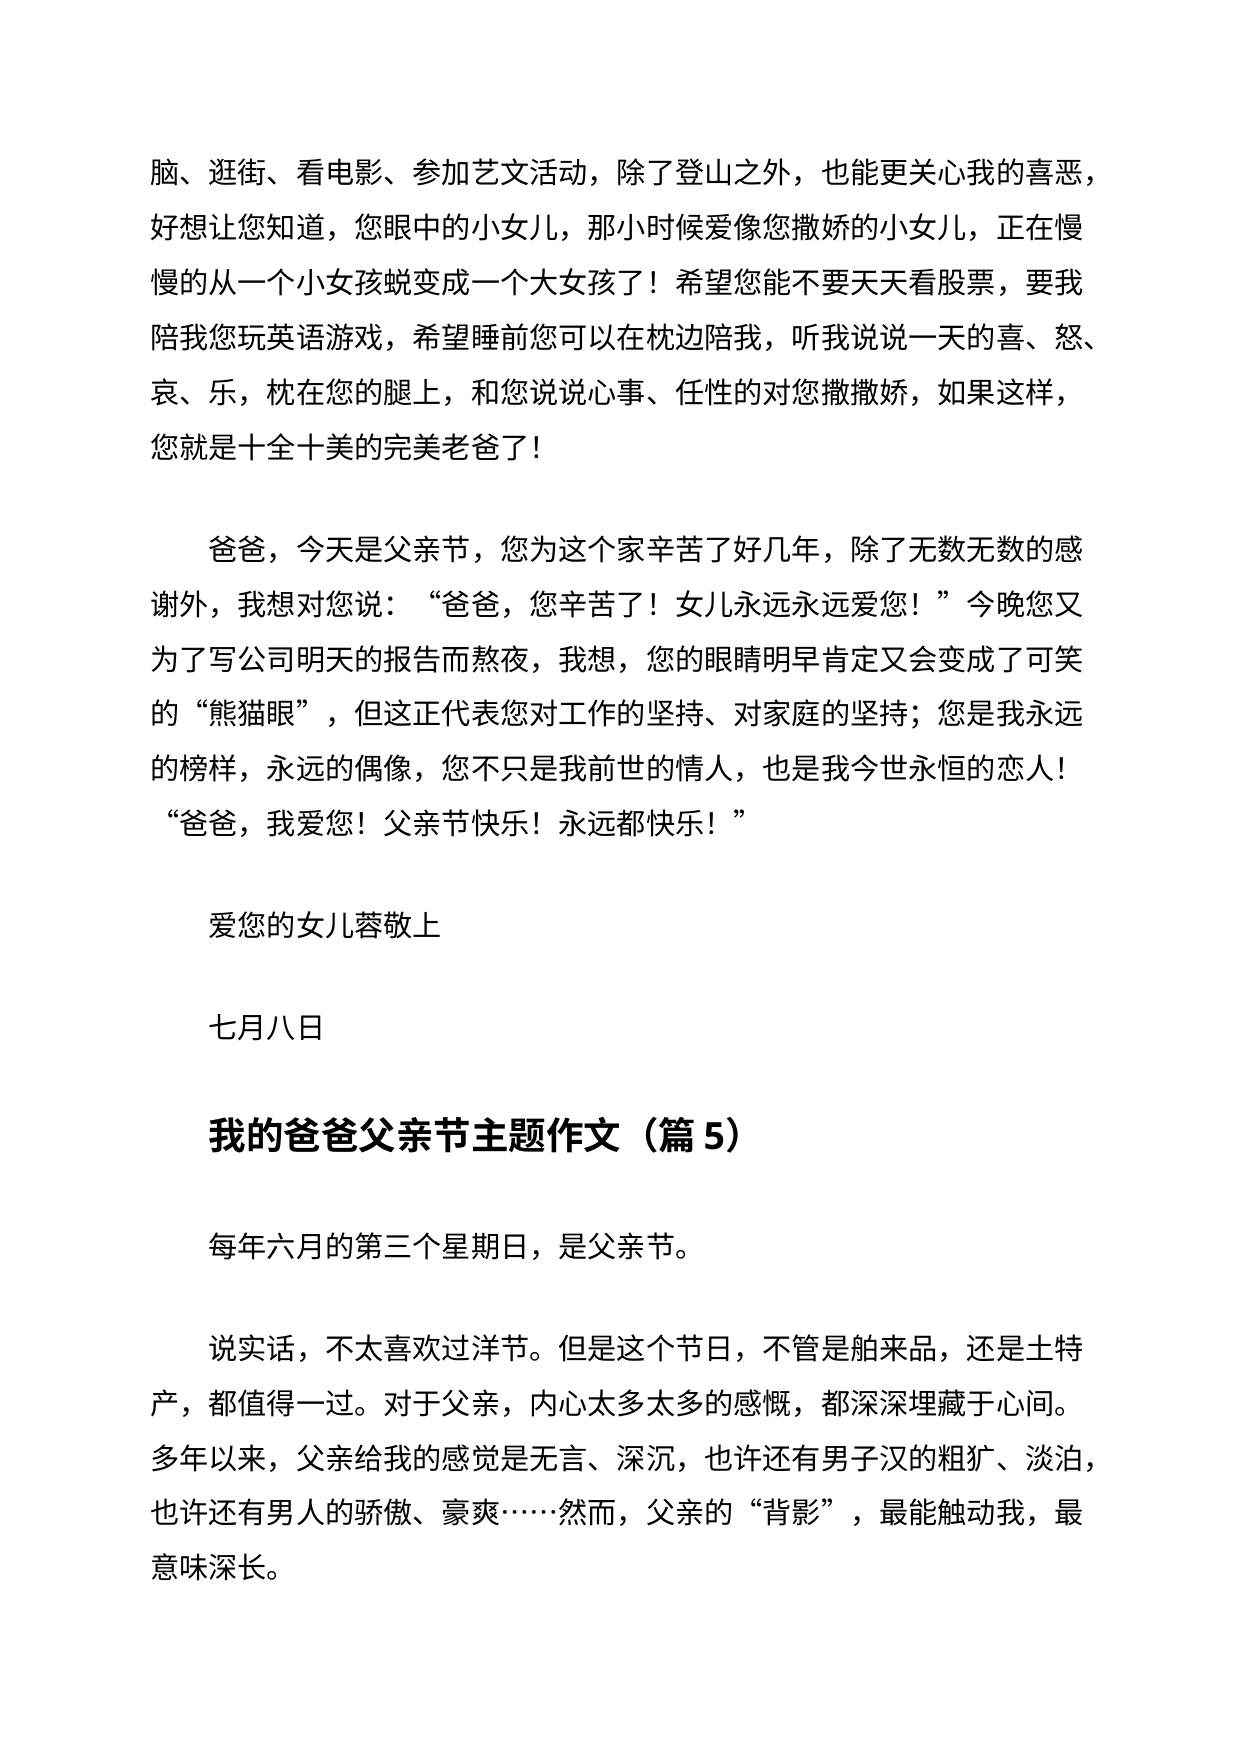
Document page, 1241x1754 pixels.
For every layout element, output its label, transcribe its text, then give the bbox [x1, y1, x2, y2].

text 每年六月的第三个星期日，是父亲节。 [150, 1224, 1090, 1266]
text 我的爸爸父亲节主题作文（篇5） [150, 1106, 1090, 1161]
text 说实话，不太喜欢过洋节。但是这个节日，不管是舶来品，还是土特产，都值得一过。对于父亲，内心太多太多的感慨，都深深埋藏于心间。多年以来，父亲给我的感觉是无言、深沉，也许还有男子汉的粗犷、淡泊，也许还有男人的骄傲、豪爽……然而，父亲的“背影”，最能触动我，最意味深长。 [150, 1325, 1090, 1587]
text 爸爸，今天是父亲节，您为这个家辛苦了好几年，除了无数无数的感谢外，我想对您说：“爸爸，您辛苦了！女儿永远永远爱您！”今晚您又为了写公司明天的报告而熬夜，我想，您的眼睛明早肯定又会变成了可笑的“熊猫眼”，但这正代表您对工作的坚持、对家庭的坚持；您是我永远的榜样，永远的偶像，您不只是我前世的情人，也是我今世永恒的恋人！“爸爸，我爱您！父亲节快乐！永远都快乐！” [150, 526, 1090, 843]
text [150, 150, 1090, 467]
text 七月八日 [150, 1004, 1090, 1047]
text 爱您的女儿蓉敬上 [150, 902, 1090, 945]
